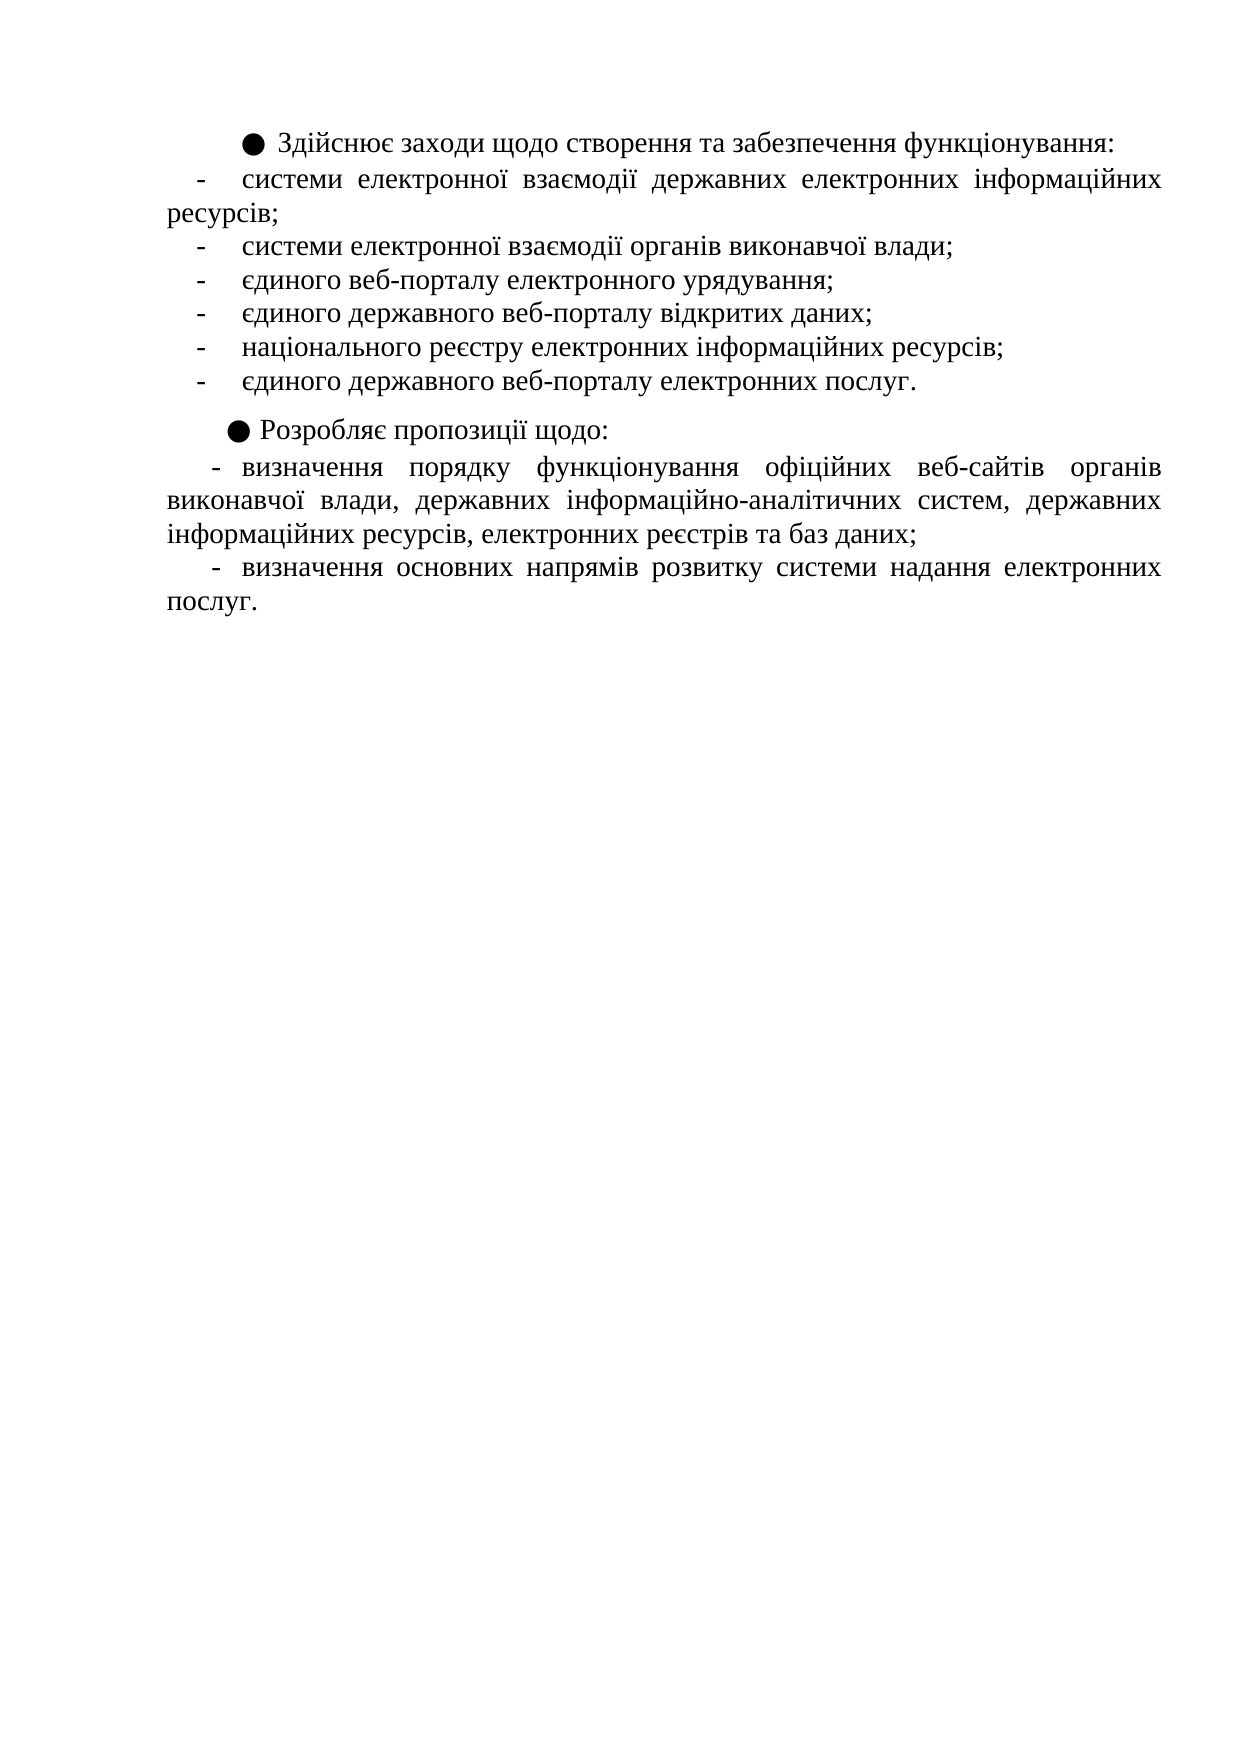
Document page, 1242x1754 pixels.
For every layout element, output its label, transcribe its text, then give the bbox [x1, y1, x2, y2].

list єдиного веб-порталу електронного урядування; [167, 262, 1162, 296]
list визначення порядку функціонування офіційних веб-сайтів органів виконавчої влади, державних інформаційно-аналітичних систем, державних інформаційних ресурсів, електронних реєстрів та баз даних; [167, 449, 1162, 549]
list єдиного державного веб-порталу відкритих даних; [167, 296, 1162, 329]
list визначення основних напрямів розвитку системи надання електронних послуг. [167, 549, 1162, 616]
list Розробляє пропозиції щодо: [226, 409, 1152, 448]
list системи електронної взаємодії державних електронних інформаційних ресурсів; [167, 161, 1162, 228]
list Здійснює заходи щодо створення та забезпечення функціонування: [241, 121, 1152, 161]
list єдиного державного веб-порталу електронних послуг. [167, 363, 1162, 396]
list системи електронної взаємодії органів виконавчої влади; [167, 228, 1162, 262]
list національного реєстру електронних інформаційних ресурсів; [167, 329, 1162, 363]
